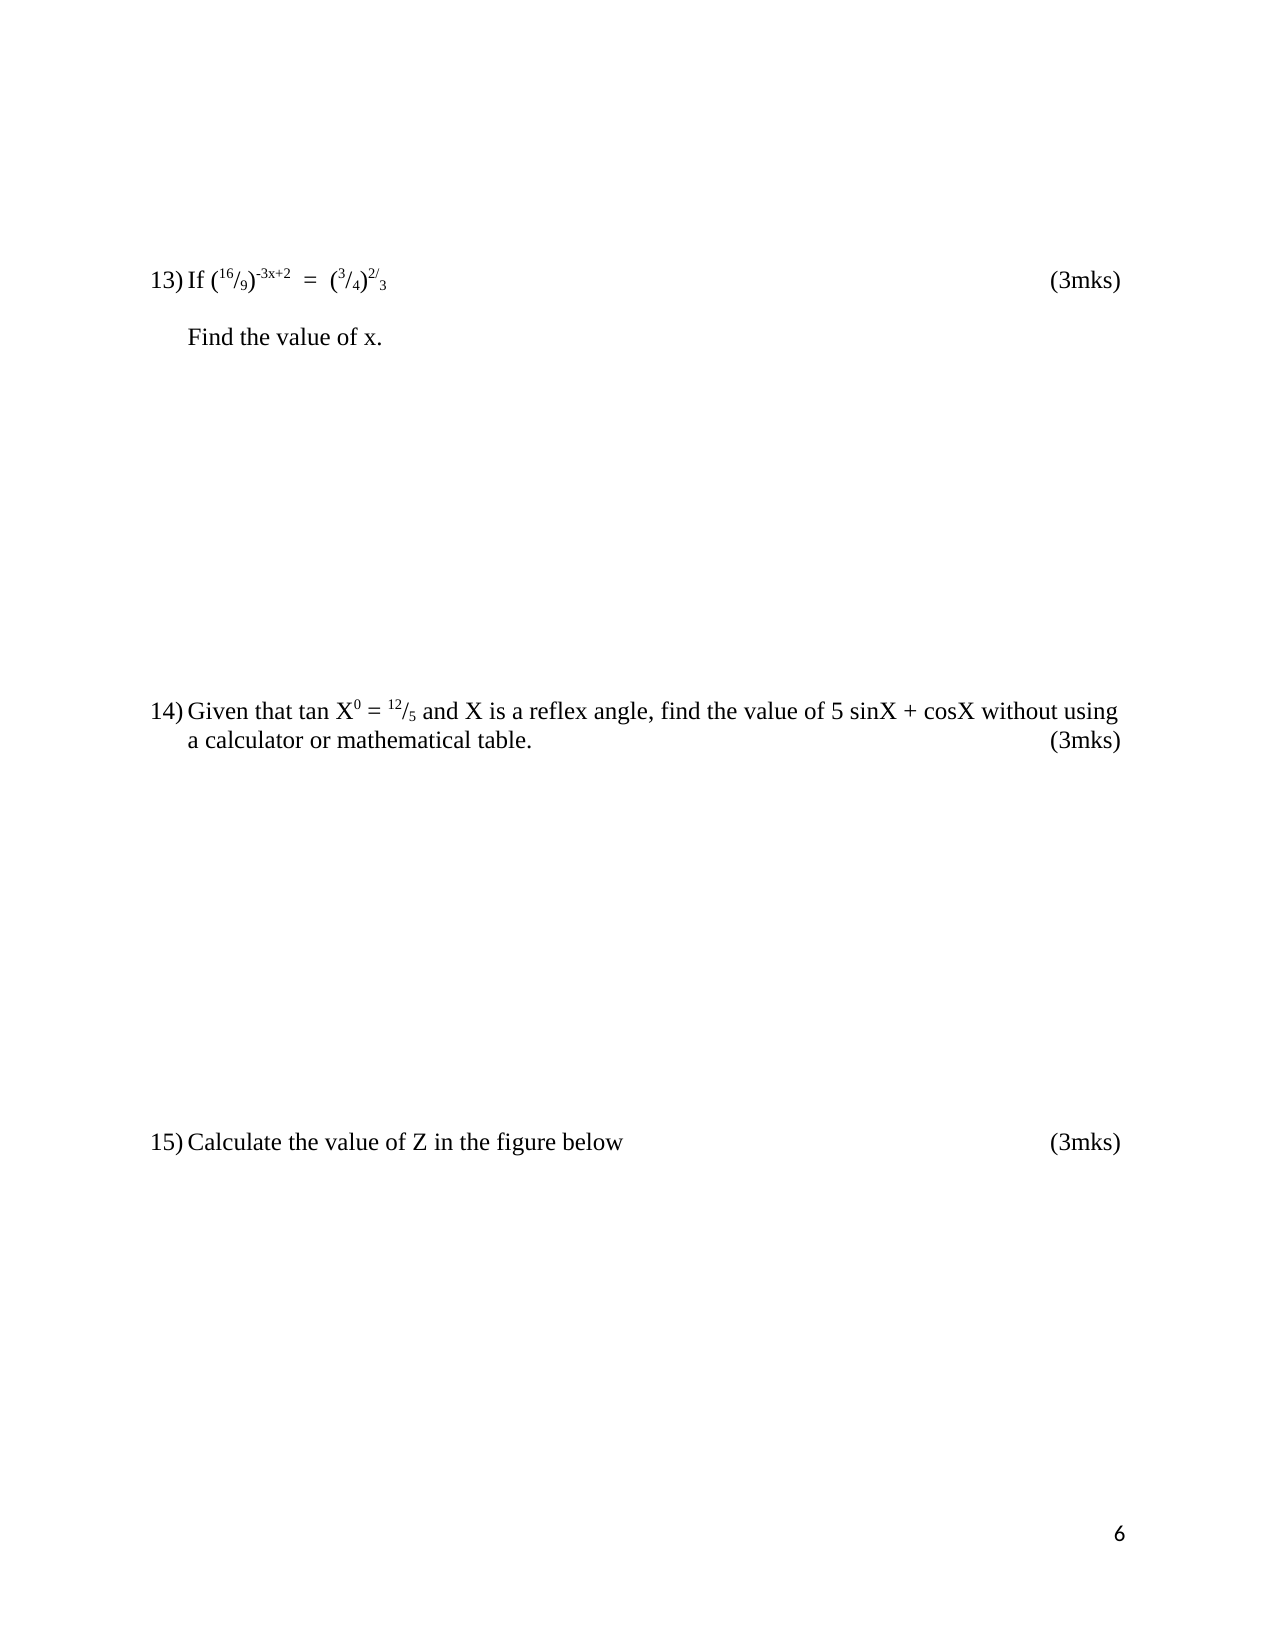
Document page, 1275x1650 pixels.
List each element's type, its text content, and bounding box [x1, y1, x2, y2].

list Find the value of x. [187, 322, 1125, 351]
list Calculate the value of Z in the figure below (3mks) [150, 1127, 1125, 1156]
list Given that tan X0 = 12/5 and X is a reflex angle, find the value of 5 sinX + cosX without using a calculator or mathematical table. (3mks) [150, 696, 1125, 754]
list If (16/9)-3x+2 = (3/4)2/3 (3mks) [150, 265, 1125, 294]
